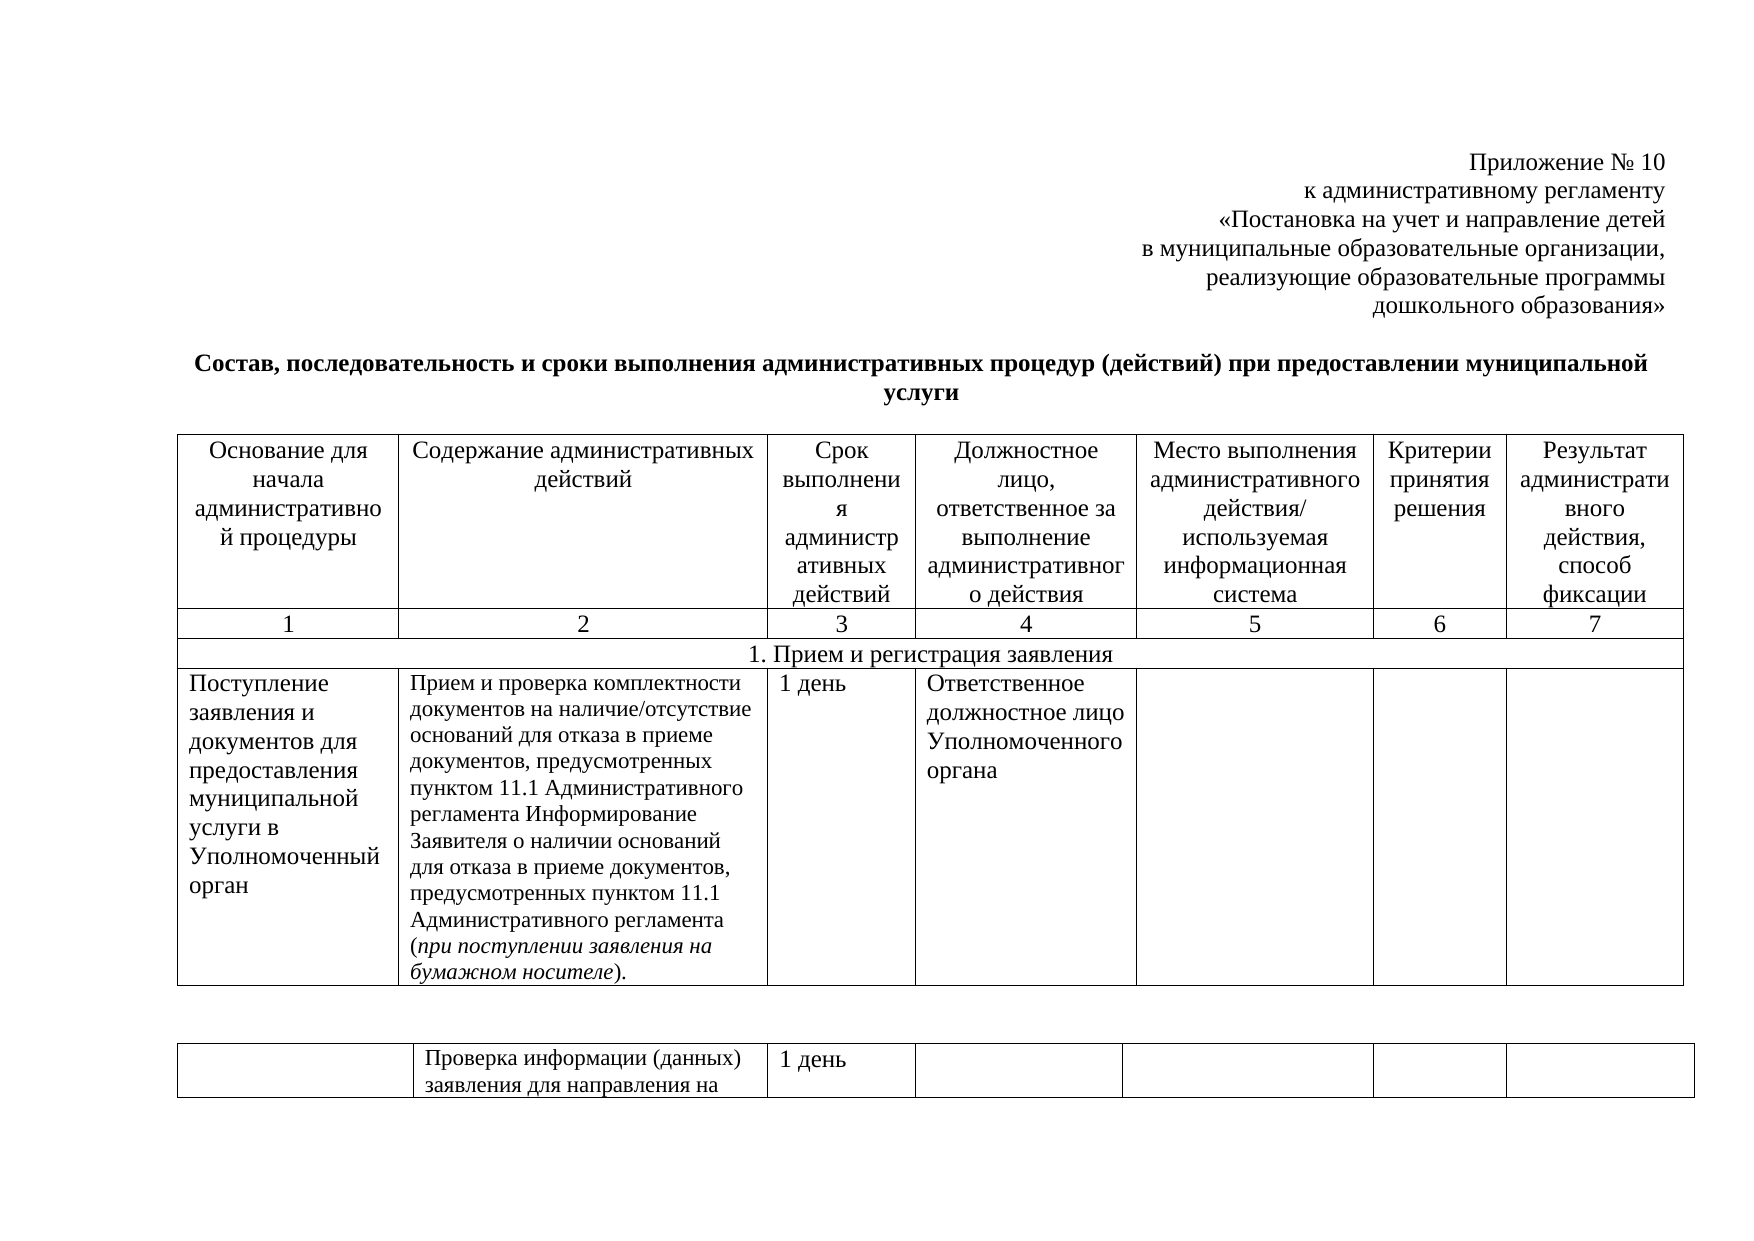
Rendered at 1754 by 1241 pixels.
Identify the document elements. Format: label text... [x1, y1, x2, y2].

text реализующие образовательные программы [177, 262, 1665, 291]
text «Постановка на учет и направление детей [177, 204, 1665, 233]
table_header 1 день [768, 1044, 915, 1097]
table_header Срок выполнения административных действий [768, 435, 915, 608]
table_cell 6 [1374, 609, 1506, 638]
table_cell 5 [1137, 609, 1373, 638]
table_header Основание для начала административной процедуры [178, 435, 398, 608]
table_cell 4 [916, 609, 1136, 638]
table_header [916, 1044, 1122, 1097]
text дошкольного образования» [177, 291, 1665, 319]
table_cell [1507, 669, 1683, 985]
table_header [1374, 1044, 1506, 1097]
table_cell 1 день [768, 669, 915, 985]
table_header Должностное лицо, ответственное за выполнение административного действия [916, 435, 1136, 608]
table_cell 2 [399, 609, 767, 638]
table_cell 1. Прием и регистрация заявления [178, 639, 1683, 667]
table_cell [1374, 669, 1506, 985]
table_cell 1 [178, 609, 398, 638]
table_header Результат административного действия, способ фиксации [1507, 435, 1683, 608]
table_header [414, 1044, 767, 1097]
text Состав, последовательность и сроки выполнения административных процедур (действий) при предоставлении муниципальной услуги [177, 348, 1665, 406]
table_header [178, 1044, 413, 1097]
table_header [1507, 1044, 1694, 1097]
text к административному регламенту [177, 176, 1665, 204]
table_cell 3 [768, 609, 915, 638]
table_header Содержание административных действий [399, 435, 767, 608]
table_header Критерии принятия решения [1374, 435, 1506, 608]
table_cell Ответственное должностное лицо Уполномоченного органа [916, 669, 1136, 985]
text в муниципальные образовательные организации, [177, 233, 1665, 262]
table_header [1123, 1044, 1373, 1097]
table_header Место выполнения административного действия/ используемая информационная система [1137, 435, 1373, 608]
table_cell 7 [1507, 609, 1683, 638]
text Приложение № 10 [177, 147, 1665, 176]
table_cell [1137, 669, 1373, 985]
table_cell Прием и проверка комплектности документов на наличие/отсутствие оснований для отказа в приеме документов, предусмотренных пунктом 11.1 Административного регламента Информирование Заявителя о наличии оснований для отказа в приеме документов, предусмотренных пунктом 11.1 Административного регламента (при поступлении заявления на бумажном носителе). [399, 669, 767, 985]
table_cell Поступление заявления и документов для предоставления муниципальной услуги в Уполномоченный орган [178, 669, 398, 985]
